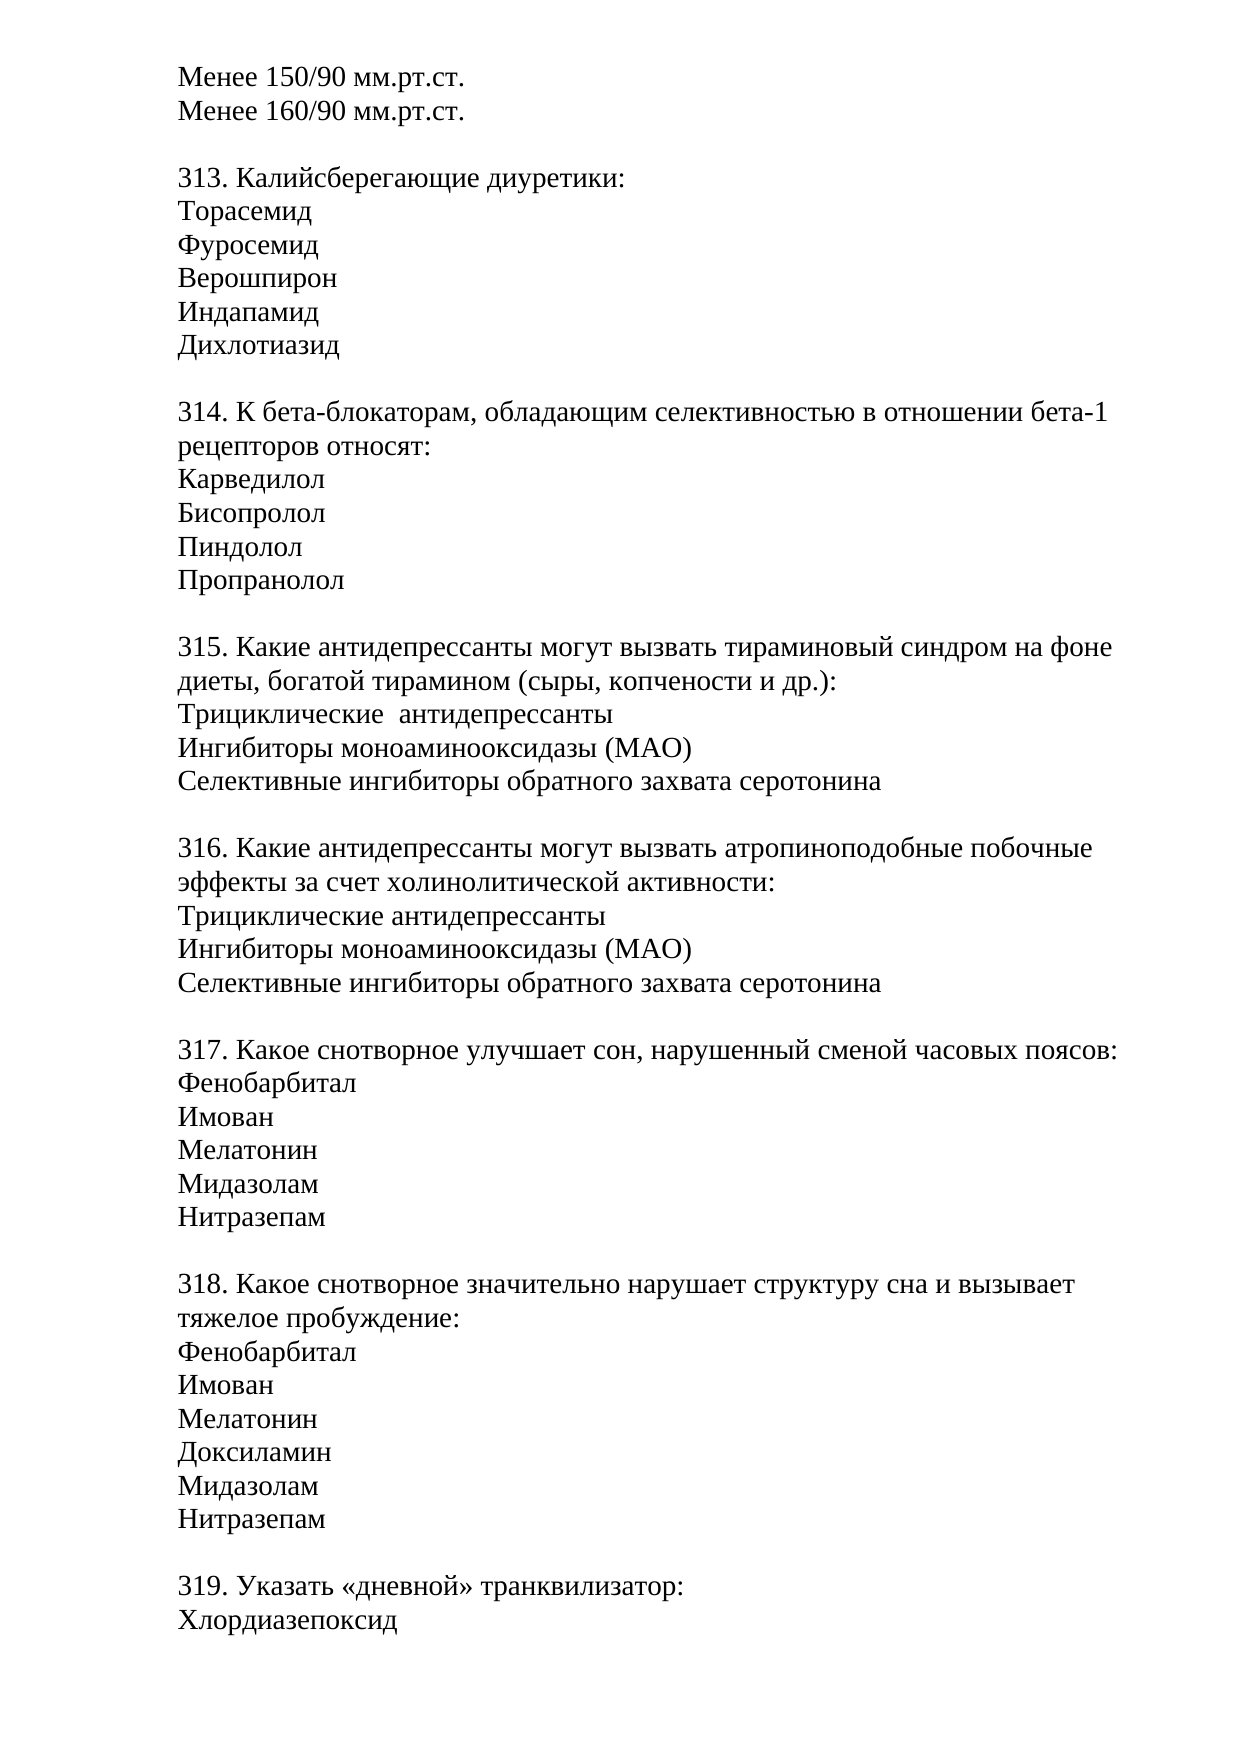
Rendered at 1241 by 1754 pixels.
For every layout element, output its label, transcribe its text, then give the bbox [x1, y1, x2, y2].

text Хлордиазепоксид [177, 1602, 1152, 1636]
text Бисопролол [177, 495, 1152, 529]
text Пропранолол [177, 562, 1152, 596]
text 313. Калийсберегающие диуретики: [177, 160, 1152, 193]
text 319. Указать «дневной» транквилизатор: [177, 1568, 1152, 1602]
text Дихлотиазид [177, 327, 1152, 361]
text Менее 150/90 мм.рт.ст. [177, 59, 1152, 93]
text Доксиламин [177, 1434, 1152, 1468]
text Нитразепам [177, 1501, 1152, 1535]
text Фуросемид [177, 227, 1152, 260]
text Верошпирон [177, 260, 1152, 294]
text 318. Какое снотворное значительно нарушает структуру сна и вызывает тяжелое пробуждение: [177, 1267, 1152, 1334]
text Пиндолол [177, 529, 1152, 562]
text Фенобарбитал [177, 1065, 1152, 1099]
text Индапамид [177, 294, 1152, 327]
text Ингибиторы моноаминооксидазы (МАО) [177, 931, 1152, 965]
text Фенобарбитал [177, 1334, 1152, 1367]
text Мелатонин [177, 1132, 1152, 1166]
text Менее 160/90 мм.рт.ст. [177, 93, 1152, 126]
text 317. Какое снотворное улучшает сон, нарушенный сменой часовых поясов: [177, 1032, 1152, 1065]
text Мидазолам [177, 1166, 1152, 1199]
text Имован [177, 1099, 1152, 1132]
text Мелатонин [177, 1401, 1152, 1434]
text Селективные ингибиторы обратного захвата серотонина [177, 763, 1152, 797]
text Карведилол [177, 462, 1152, 495]
text Торасемид [177, 193, 1152, 227]
text 314. К бета-блокаторам, обладающим селективностью в отношении бета-1 рецепторов относят: [177, 394, 1152, 462]
text 315. Какие антидепрессанты могут вызвать тираминовый синдром на фоне диеты, богатой тирамином (сыры, копчености и др.): [177, 629, 1152, 696]
text Ингибиторы моноаминооксидазы (МАО) [177, 730, 1152, 763]
text Трициклические антидепрессанты [177, 898, 1152, 931]
text Трициклические антидепрессанты [177, 696, 1152, 730]
text Имован [177, 1367, 1152, 1401]
text 316. Какие антидепрессанты могут вызвать атропиноподобные побочные эффекты за счет холинолитической активности: [177, 831, 1152, 898]
text Нитразепам [177, 1199, 1152, 1233]
text Селективные ингибиторы обратного захвата серотонина [177, 965, 1152, 998]
text Мидазолам [177, 1468, 1152, 1501]
